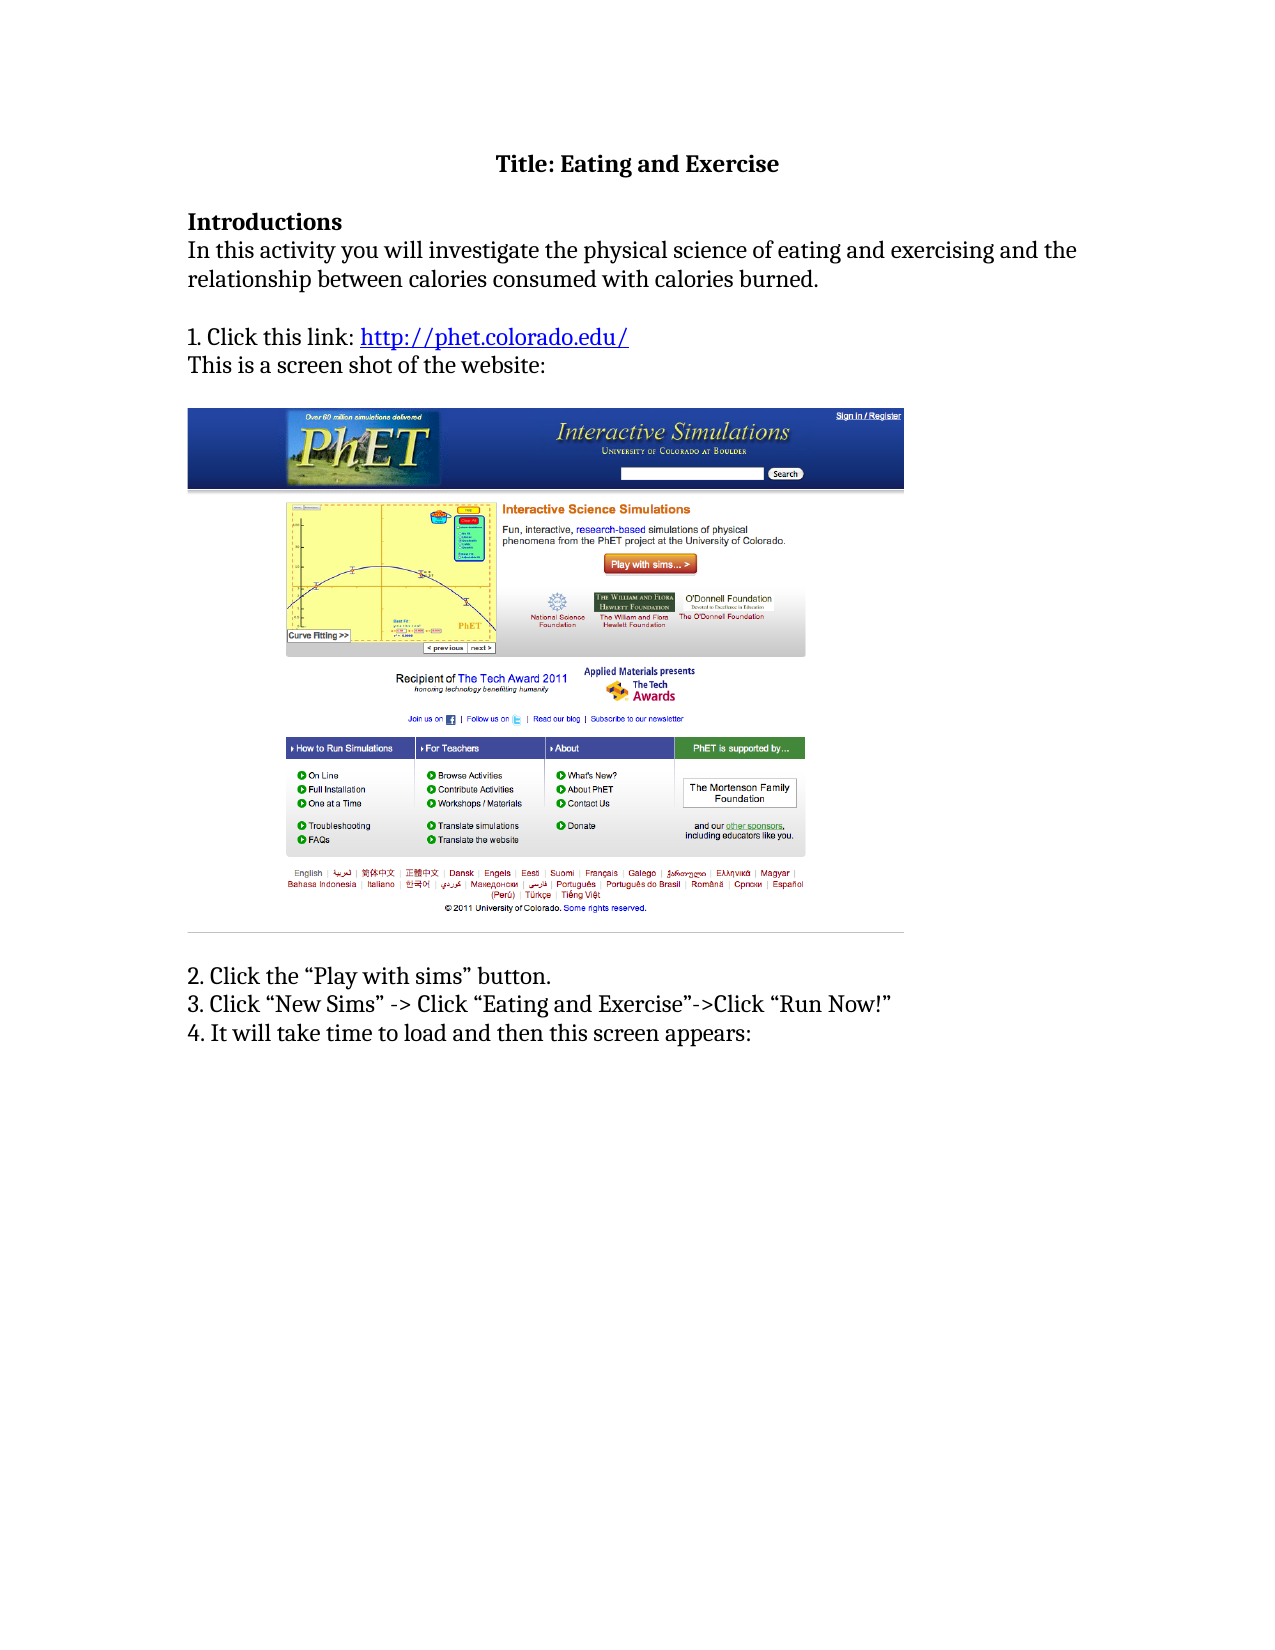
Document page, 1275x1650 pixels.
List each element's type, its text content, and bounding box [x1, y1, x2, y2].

text 2. Click the “Play with sims” button. [187, 962, 1087, 990]
text In this activity you will investigate the physical science of eating and exercising and the relationship between calories consumed with calories burned. [187, 236, 1087, 294]
text This is a screen shot of the website: [187, 351, 1087, 380]
text 3. Click “New Sims” -> Click “Eating and Exercise”->Click “Run Now!” [187, 990, 1087, 1019]
text 4. It will take time to load and then this screen appears: [187, 1019, 1087, 1048]
text Title: Eating and Exercise [187, 150, 1087, 179]
text 1. Click this link: http://phet.colorado.edu/ [187, 322, 1087, 351]
text Introductions [187, 207, 1087, 236]
picture [187, 408, 904, 933]
